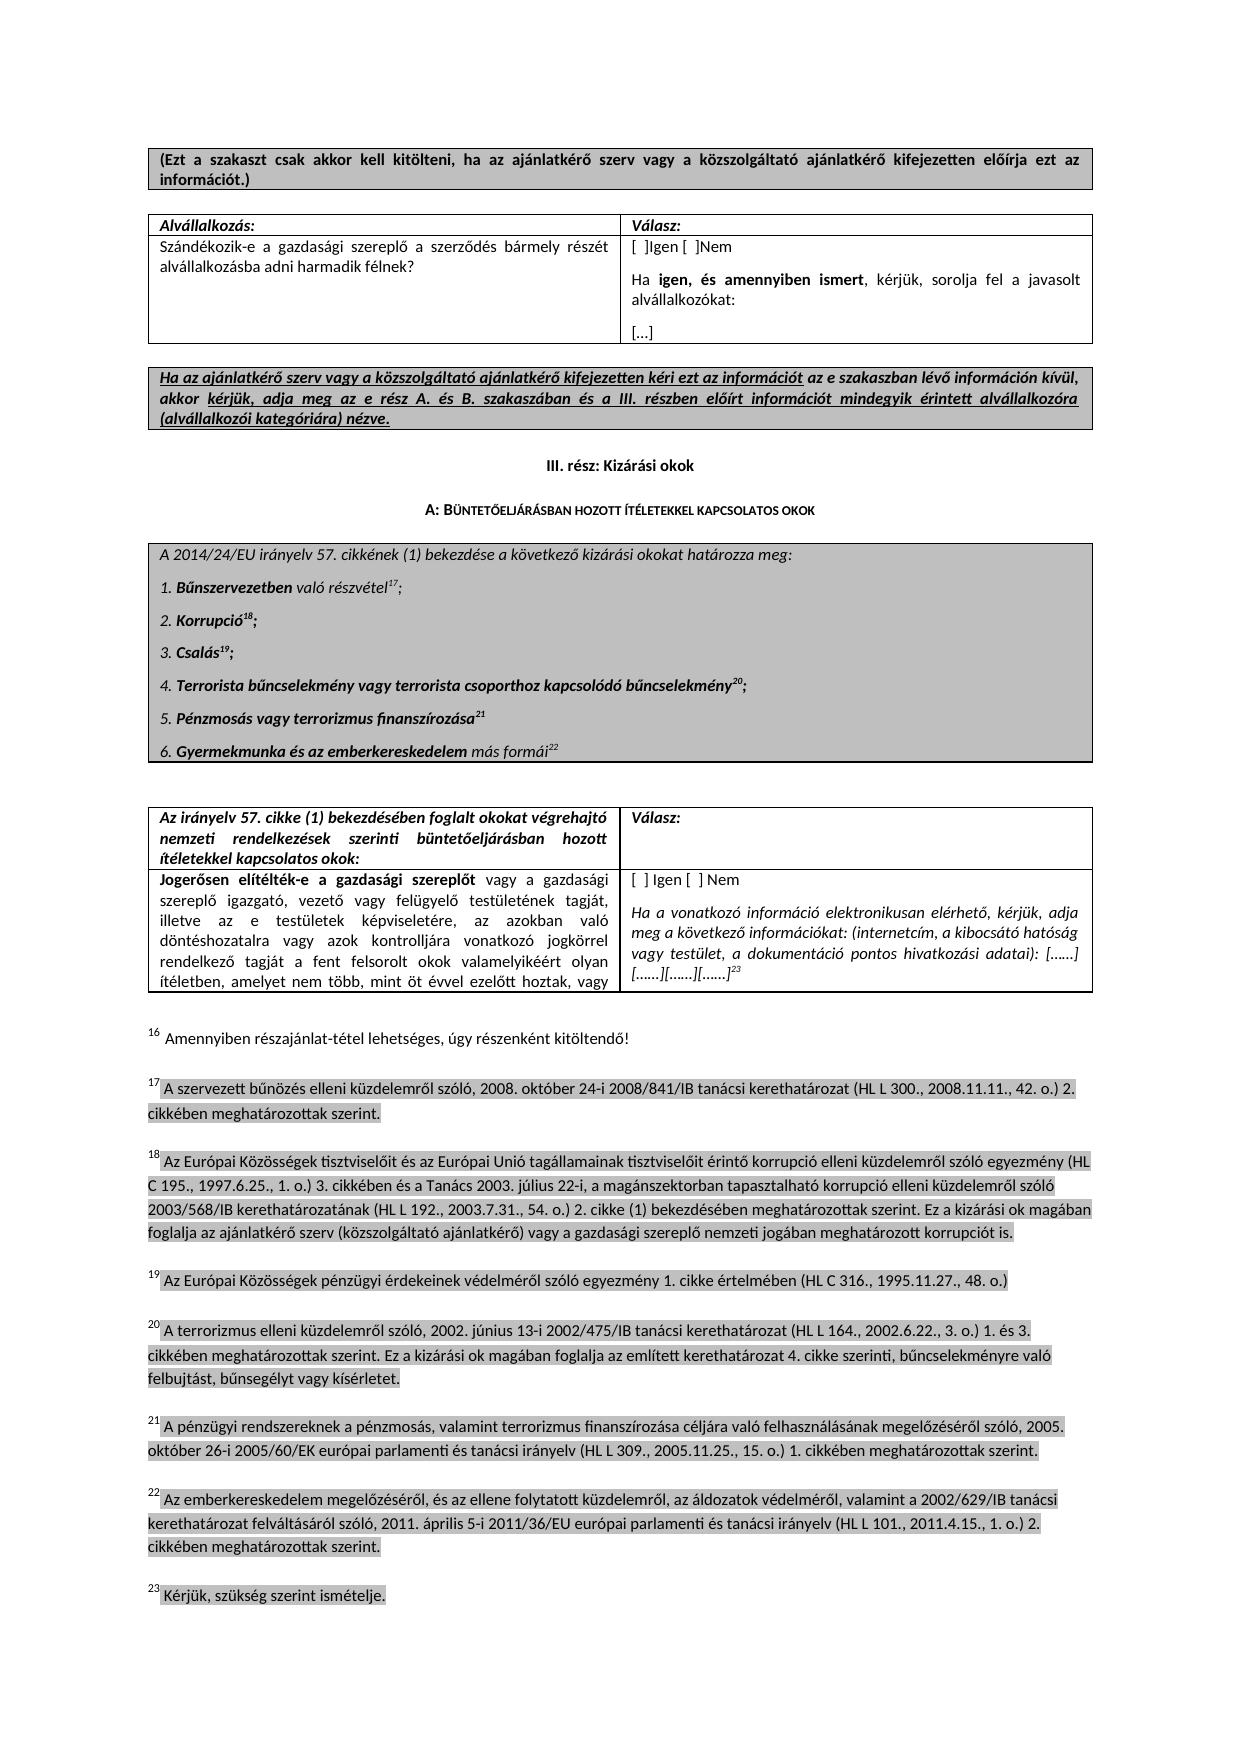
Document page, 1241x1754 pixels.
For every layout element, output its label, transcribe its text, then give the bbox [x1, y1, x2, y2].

table_cell Jogerősen elítélték-e a gazdasági szereplőt vagy a gazdasági szereplő igazgató, vezető vagy felügyelő testületének tagját, illetve az e testületek képviseletére, az azokban való döntéshozatalra vagy azok kontrolljára vonatkozó jogkörrel rendelkező tagját a fent felsorolt okok valamelyikéért olyan ítéletben, amelyet nem több, mint öt évvel ezelőtt hoztak, vagy amelyben a közvetlenül meghatározott kizárás időtartama továbbra is alkalmazandó? [149, 870, 619, 991]
table_header (Ezt a szakaszt csak akkor kell kitölteni, ha az ajánlatkérő szerv vagy a közszolgáltató ajánlatkérő kifejezetten előírja ezt az információt.) [149, 149, 1092, 189]
table_header A 2014/24/EU irányelv 57. cikkének (1) bekezdése a következő kizárási okokat határozza meg: 1. Bűnszervezetben való részvétel; 2. Korrupció; 3. Csalás; 4. Terrorista bűncselekmény vagy terrorista csoporthoz kapcsolódó bűncselekmény; 5. Pénzmosás vagy terrorizmus finanszírozása 6. Gyermekmunka és az emberkereskedelem más formái [149, 544, 1092, 761]
table_header Alvállalkozás: [149, 215, 620, 235]
table_cell Szándékozik-e a gazdasági szereplő a szerződés bármely részét alvállalkozásba adni harmadik félnek? [149, 236, 620, 342]
table_header Az irányelv 57. cikke (1) bekezdésében foglalt okokat végrehajtó nemzeti rendelkezések szerinti büntetőeljárásban hozott ítéletekkel kapcsolatos okok: [149, 808, 619, 868]
text A: BÜNTETŐELJÁRÁSBAN HOZOTT ÍTÉLETEKKEL KAPCSOLATOS OKOK [148, 499, 1092, 519]
table_cell [ ] Igen [ ] Nem Ha a vonatkozó információ elektronikusan elérhető, kérjük, adja meg a következő információkat: (internetcím, a kibocsátó hatóság vagy testület, a dokumentáció pontos hivatkozási adatai): [……][……][……][……] [621, 870, 1092, 991]
table_cell [ ]Igen [ ]Nem Ha igen, és amennyiben ismert, kérjük, sorolja fel a javasolt alvállalkozókat: […] [621, 236, 1092, 342]
table_header Válasz: [621, 808, 1092, 868]
table_header Ha az ajánlatkérő szerv vagy a közszolgáltató ajánlatkérő kifejezetten kéri ezt az információt az e szakaszban lévő információn kívül, akkor kérjük, adja meg az e rész A. és B. szakaszában és a III. részben előírt információt mindegyik érintett alvállalkozóra (alvállalkozói kategóriára) nézve. [149, 368, 1092, 429]
text III. rész: Kizárási okok [148, 455, 1092, 475]
table_header Válasz: [621, 215, 1092, 235]
